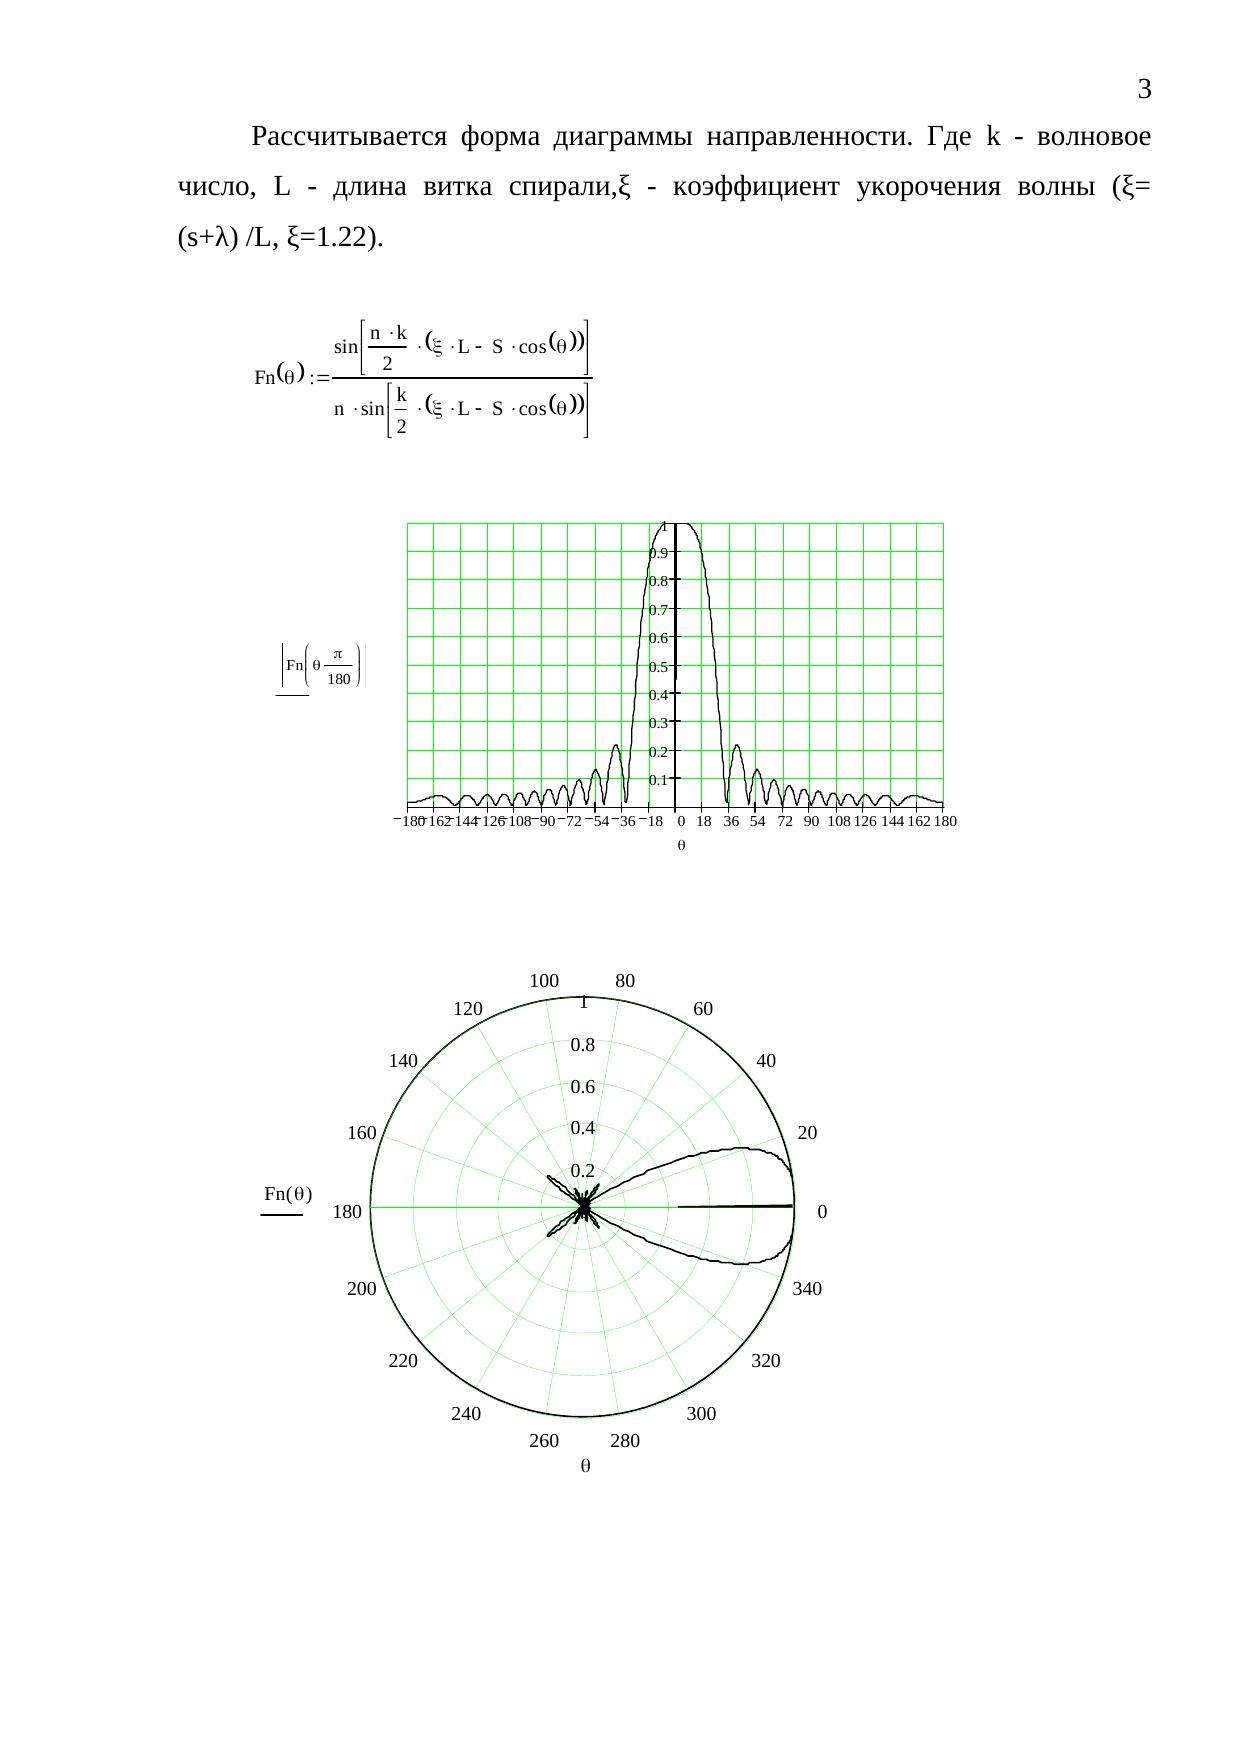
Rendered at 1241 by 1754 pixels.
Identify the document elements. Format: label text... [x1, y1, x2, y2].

text Рассчитывается форма диаграммы направленности. Где k - волновое число, L - длина витка спирали,ξ - коэффициент укорочения волны (ξ= (s+λ) /L, ξ=1.22). [177, 118, 1152, 252]
